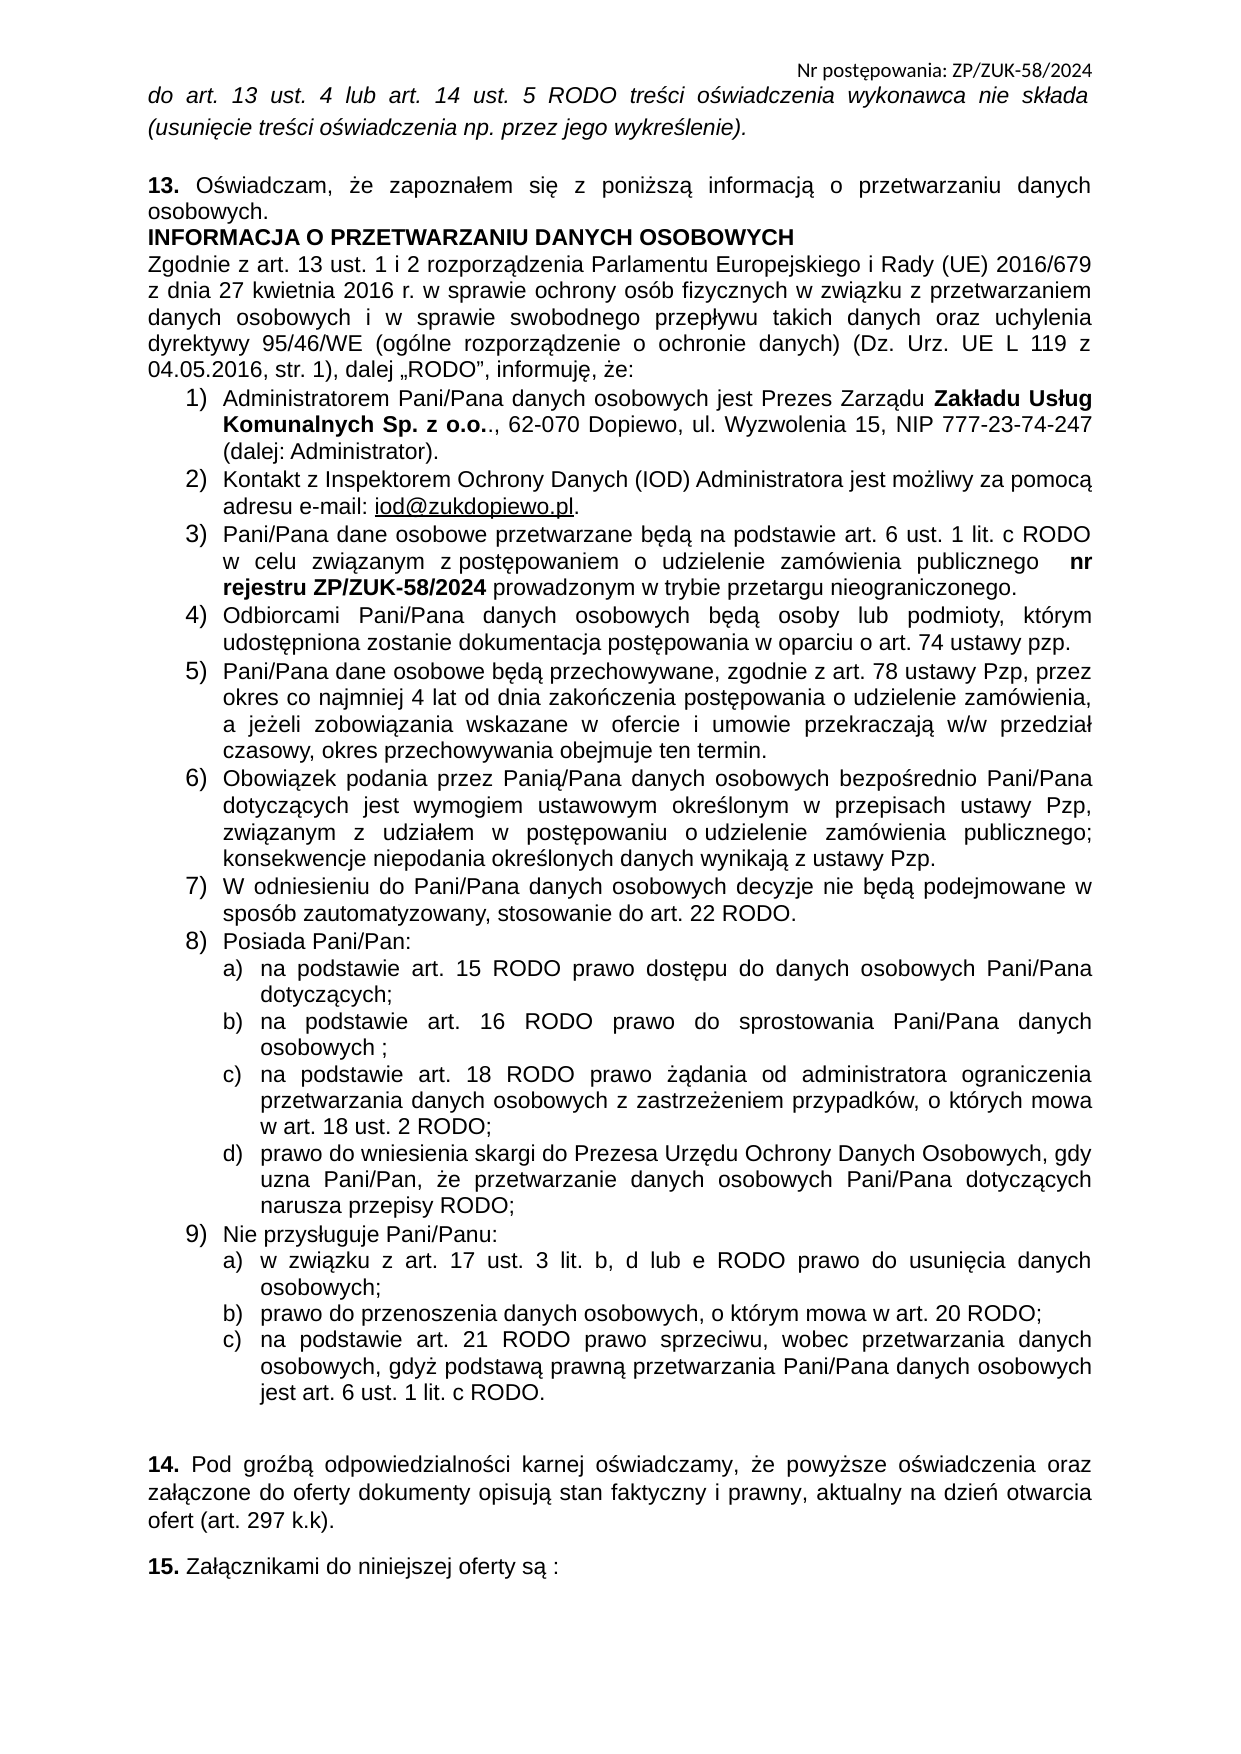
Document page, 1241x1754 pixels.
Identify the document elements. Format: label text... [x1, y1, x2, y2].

list Posiada Pani/Pan: [185, 926, 1092, 955]
list Kontakt z Inspektorem Ochrony Danych (IOD) Administratora jest możliwy za pomocą adresu e-mail: iod@zukdopiewo.pl. [185, 464, 1092, 519]
list Pani/Pana dane osobowe przetwarzane będą na podstawie art. 6 ust. 1 lit. c RODO w celu związanym z postępowaniem o udzielenie zamówienia publicznego nr rejestru ZP/ZUK-58/2024 prowadzonym w trybie przetargu nieograniczonego. [185, 519, 1092, 601]
list na podstawie art. 18 RODO prawo żądania od administratora ograniczenia przetwarzania danych osobowych z zastrzeżeniem przypadków, o których mowa w art. 18 ust. 2 RODO; [223, 1061, 1092, 1139]
list Administratorem Pani/Pana danych osobowych jest Prezes Zarządu Zakładu Usług Komunalnych Sp. z o.o.., 62-070 Dopiewo, ul. Wyzwolenia 15, NIP 777-23-74-247 (dalej: Administrator). [185, 382, 1092, 464]
list Pani/Pana dane osobowe będą przechowywane, zgodnie z art. 78 ustawy Pzp, przez okres co najmniej 4 lat od dnia zakończenia postępowania o udzielenie zamówienia, a jeżeli zobowiązania wskazane w ofercie i umowie przekraczają w/w przedział czasowy, okres przechowywania obejmuje ten termin. [185, 656, 1092, 763]
list Obowiązek podania przez Panią/Pana danych osobowych bezpośrednio Pani/Pana dotyczących jest wymogiem ustawowym określonym w przepisach ustawy Pzp, związanym z udziałem w postępowaniu o udzielenie zamówienia publicznego; konsekwencje niepodania określonych danych wynikają z ustawy Pzp. [185, 763, 1092, 871]
list na podstawie art. 21 RODO prawo sprzeciwu, wobec przetwarzania danych osobowych, gdyż podstawą prawną przetwarzania Pani/Pana danych osobowych jest art. 6 ust. 1 lit. c RODO. [223, 1326, 1092, 1406]
text INFORMACJA O PRZETWARZANIU DANYCH OSOBOWYCH [148, 224, 1092, 251]
list W odniesieniu do Pani/Pana danych osobowych decyzje nie będą podejmowane w sposób zautomatyzowany, stosowanie do art. 22 RODO. [185, 871, 1092, 926]
text 14. Pod groźbą odpowiedzialności karnej oświadczamy, że powyższe oświadczenia oraz załączone do oferty dokumenty opisują stan faktyczny i prawny, aktualny na dzień otwarcia ofert (art. 297 k.k). [148, 1451, 1092, 1534]
list w związku z art. 17 ust. 3 lit. b, d lub e RODO prawo do usunięcia danych osobowych; [223, 1247, 1092, 1300]
list na podstawie art. 15 RODO prawo dostępu do danych osobowych Pani/Pana dotyczących; [223, 955, 1092, 1008]
list prawo do wniesienia skargi do Prezesa Urzędu Ochrony Danych Osobowych, gdy uzna Pani/Pan, że przetwarzanie danych osobowych Pani/Pana dotyczących narusza przepisy RODO; [223, 1139, 1092, 1219]
list prawo do przenoszenia danych osobowych, o którym mowa w art. 20 RODO; [223, 1300, 1092, 1326]
text 13. Oświadczam, że zapoznałem się z poniższą informacją o przetwarzaniu danych osobowych. [148, 172, 1092, 224]
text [148, 82, 1092, 140]
list Odbiorcami Pani/Pana danych osobowych będą osoby lub podmioty, którym udostępniona zostanie dokumentacja postępowania w oparciu o art. 74 ustawy pzp. [185, 601, 1092, 656]
text Zgodnie z art. 13 ust. 1 i 2 rozporządzenia Parlamentu Europejskiego i Rady (UE) 2016/679 z dnia 27 kwietnia 2016 r. w sprawie ochrony osób fizycznych w związku z przetwarzaniem danych osobowych i w sprawie swobodnego przepływu takich danych oraz uchylenia dyrektywy 95/46/WE (ogólne rozporządzenie o ochronie danych) (Dz. Urz. UE L 119 z 04.05.2016, str. 1), dalej „RODO”, informuję, że: [148, 251, 1092, 382]
list Nie przysługuje Pani/Panu: [185, 1219, 1092, 1247]
list na podstawie art. 16 RODO prawo do sprostowania Pani/Pana danych osobowych ; [223, 1008, 1092, 1061]
text 15. Załącznikami do niniejszej oferty są : [148, 1553, 1092, 1579]
